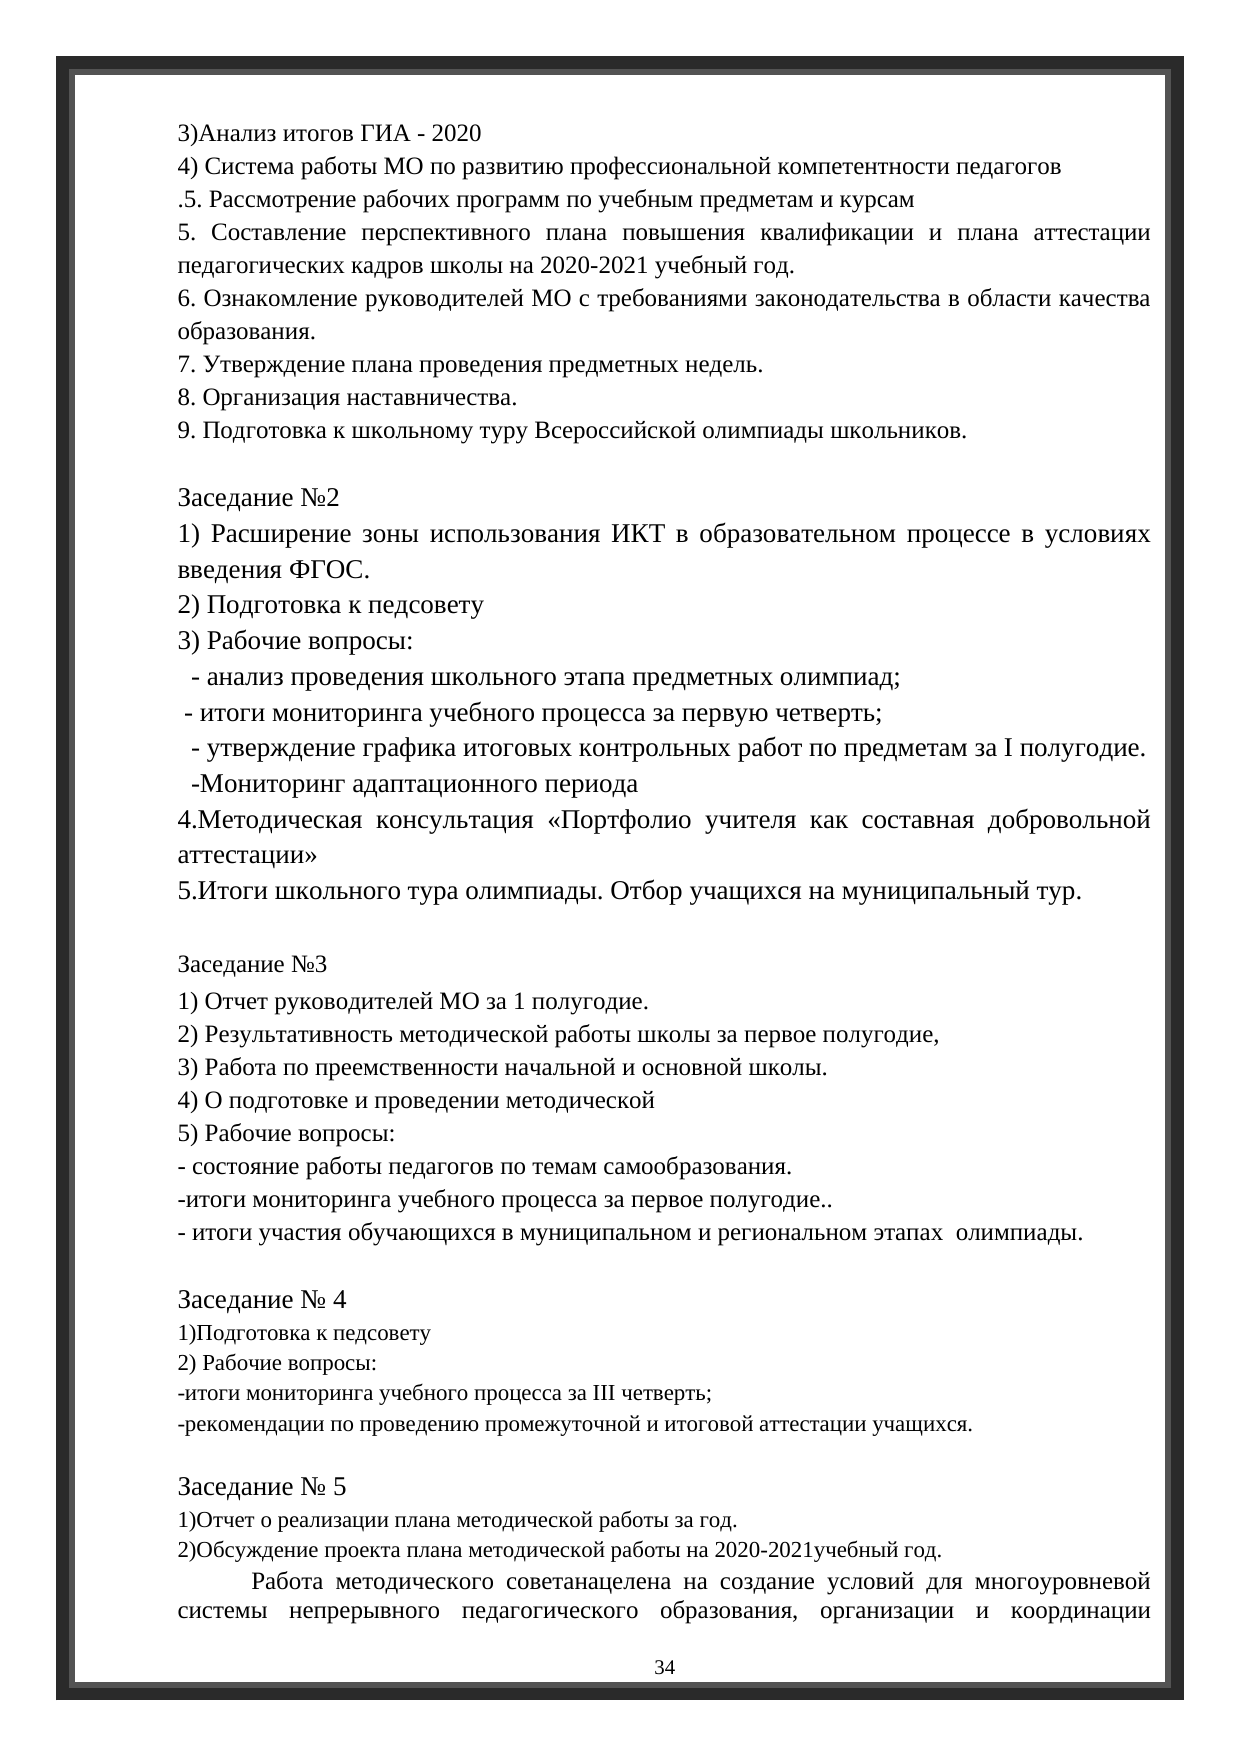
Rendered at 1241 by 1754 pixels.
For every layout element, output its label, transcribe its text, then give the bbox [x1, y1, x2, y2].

text 1) Расширение зоны использования ИКТ в образовательном процессе в условиях введения ФГОС. [177, 517, 1152, 584]
text 5. Составление перспективного плана повышения квалификации и плана аттестации педагогических кадров школы на 2020-2021 учебный год. [177, 217, 1152, 279]
text -рекомендации по проведению промежуточной и итоговой аттестации учащихся. [177, 1410, 1152, 1436]
text 3) Рабочие вопросы: [177, 624, 1152, 655]
text 7. Утверждение плана проведения предметных недель. [177, 349, 1152, 378]
text 1) Отчет руководителей МО за 1 полугодие. [177, 986, 1152, 1015]
text Заседание №2 [177, 481, 1152, 512]
text - состояние работы педагогов по темам самообразования. [177, 1151, 1152, 1180]
text - анализ проведения школьного этапа предметных олимпиад; [177, 660, 1152, 691]
text 3)Анализ итогов ГИА - 2020 [177, 118, 1152, 147]
text -итоги мониторинга учебного процесса за III четверть; [177, 1379, 1152, 1406]
text 2) Подготовка к педсовету [177, 588, 1152, 620]
text 6. Ознакомление руководителей МО с требованиями законодательства в области качества образования. [177, 283, 1152, 345]
text 5.Итоги школьного тура олимпиады. Отбор учащихся на муниципальный тур. [177, 874, 1152, 906]
text -итоги мониторинга учебного процесса за первое полугодие.. [177, 1184, 1152, 1213]
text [177, 1566, 1152, 1624]
text .5. Рассмотрение рабочих программ по учебным предметам и курсам [177, 184, 1152, 213]
text -Мониторинг адаптационного периода [177, 767, 1152, 798]
text - утверждение графика итоговых контрольных работ по предметам за I полугодие. [177, 731, 1152, 763]
text 1)Отчет о реализации плана методической работы за год. [177, 1506, 1152, 1532]
text 1)Подготовка к педсовету [177, 1319, 1152, 1345]
text Заседание № 5 [177, 1470, 1152, 1501]
text 8. Организация наставничества. [177, 382, 1152, 411]
text - итоги участия обучающихся в муниципальном и региональном этапах олимпиады. [177, 1217, 1152, 1246]
text Заседание № 4 [177, 1283, 1152, 1314]
text 2) Рабочие вопросы: [177, 1349, 1152, 1376]
text 4) Система работы МО по развитию профессиональной компетентности педагогов [177, 151, 1152, 180]
text 4.Методическая консультация «Портфолио учителя как составная добровольной аттестации» [177, 803, 1152, 870]
text 4) О подготовке и проведении методической [177, 1085, 1152, 1114]
text - итоги мониторинга учебного процесса за первую четверть; [177, 696, 1152, 727]
text 9. Подготовка к школьному туру Всероссийской олимпиады школьников. [177, 415, 1152, 444]
text 3) Работа по преемственности начальной и основной школы. [177, 1052, 1152, 1081]
text 2)Обсуждение проекта плана методической работы на 2020-2021учебный год. [177, 1536, 1152, 1562]
text Заседание №3 [177, 946, 1152, 978]
text 2) Результативность методической работы школы за первое полугодие, [177, 1019, 1152, 1048]
text 5) Рабочие вопросы: [177, 1118, 1152, 1147]
